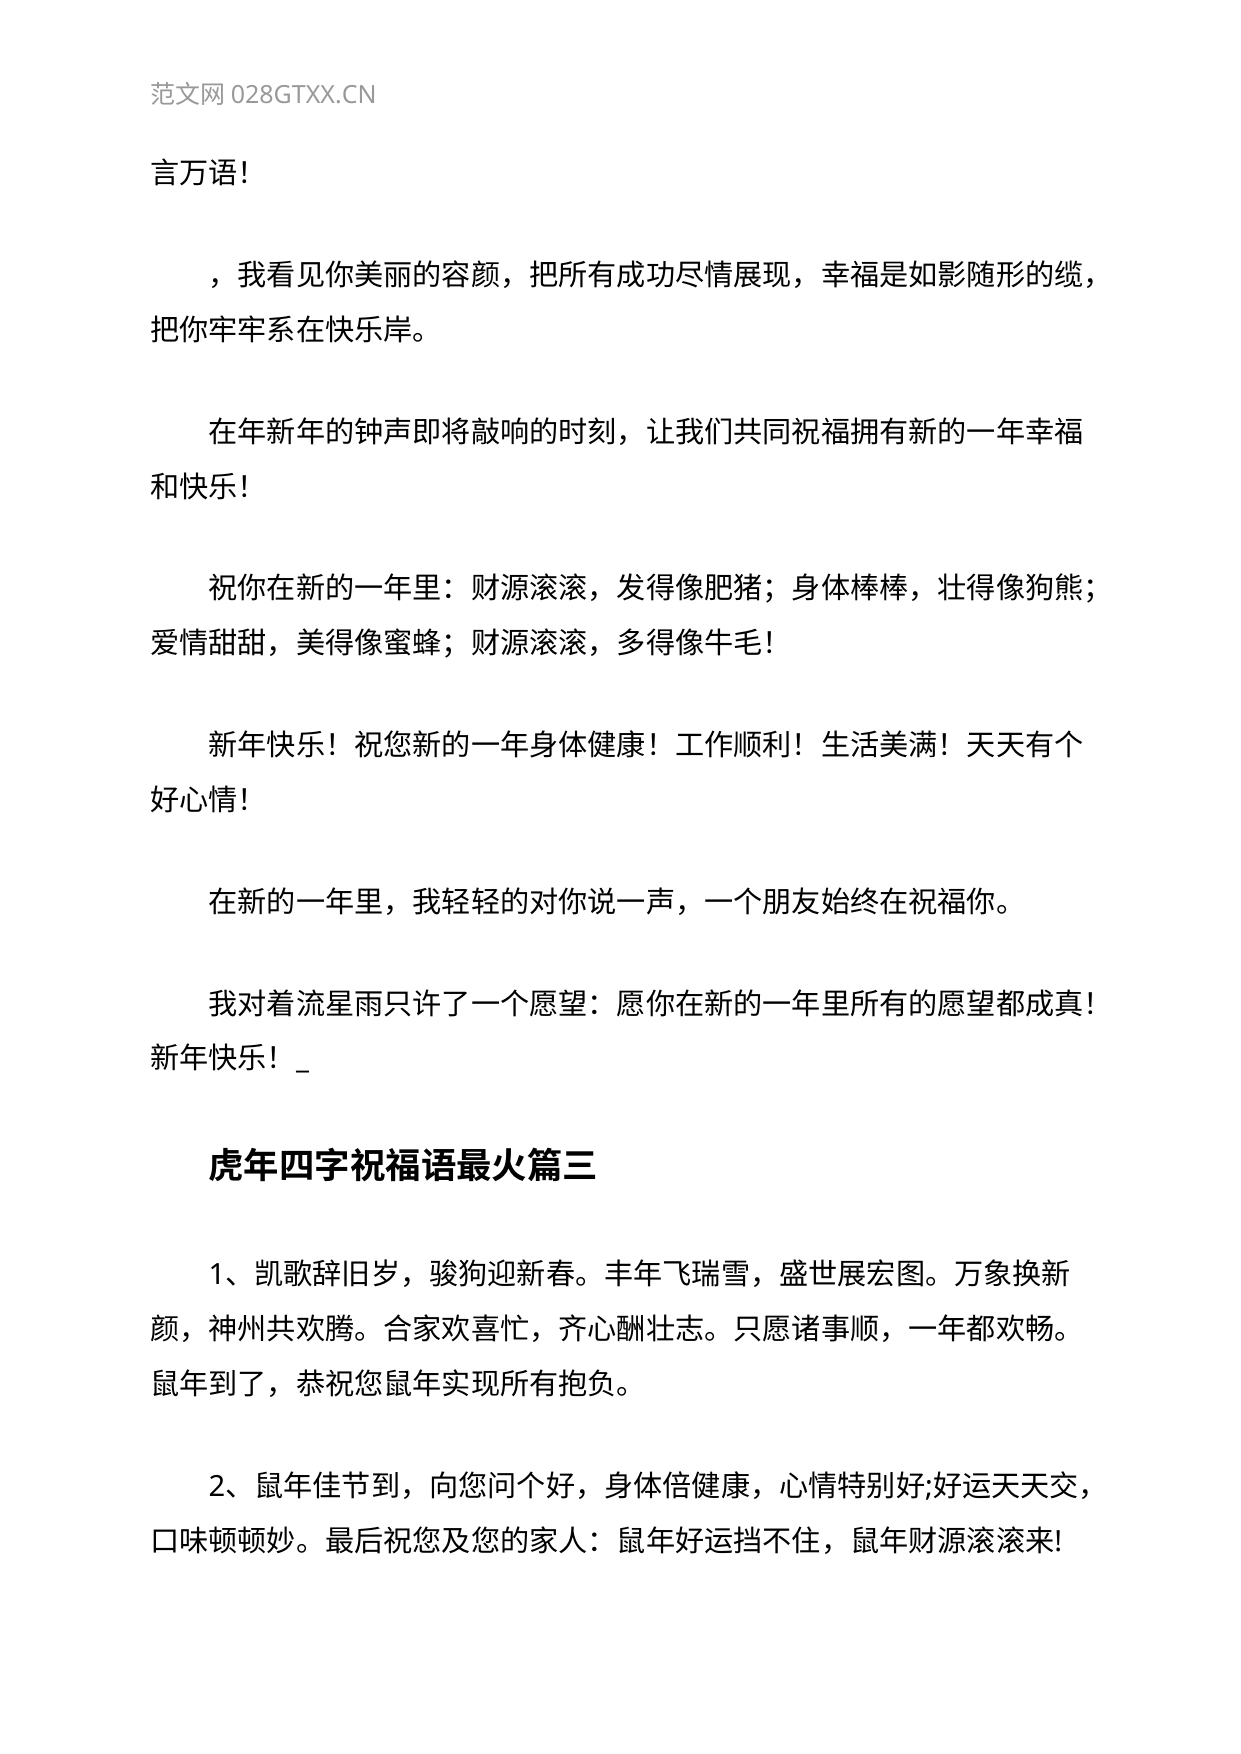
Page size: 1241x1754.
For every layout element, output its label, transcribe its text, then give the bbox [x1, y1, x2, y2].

text 1、凯歌辞旧岁，骏狗迎新春。丰年飞瑞雪，盛世展宏图。万象换新颜，神州共欢腾。合家欢喜忙，齐心酬壮志。只愿诸事顺，一年都欢畅。鼠年到了，恭祝您鼠年实现所有抱负。 [150, 1251, 1090, 1403]
text 在年新年的钟声即将敲响的时刻，让我们共同祝福拥有新的一年幸福和快乐！ [150, 408, 1090, 506]
text ，我看见你美丽的容颜，把所有成功尽情展现，幸福是如影随形的缆，把你牢牢系在快乐岸。 [150, 252, 1090, 349]
text 2、鼠年佳节到，向您问个好，身体倍健康，心情特别好;好运天天交，口味顿顿妙。最后祝您及您的家人：鼠年好运挡不住，鼠年财源滚滚来! [150, 1462, 1090, 1559]
text 在新的一年里，我轻轻的对你说一声，一个朋友始终在祝福你。 [150, 878, 1090, 921]
text 虎年四字祝福语最火篇三 [150, 1137, 1090, 1188]
text 祝你在新的一年里：财源滚滚，发得像肥猪；身体棒棒，壮得像狗熊；爱情甜甜，美得像蜜蜂；财源滚滚，多得像牛毛！ [150, 565, 1090, 662]
text 新年快乐！祝您新的一年身体健康！工作顺利！生活美满！天天有个好心情！ [150, 722, 1090, 819]
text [150, 150, 1090, 192]
text 我对着流星雨只许了一个愿望：愿你在新的一年里所有的愿望都成真！新年快乐！_ [150, 980, 1090, 1077]
